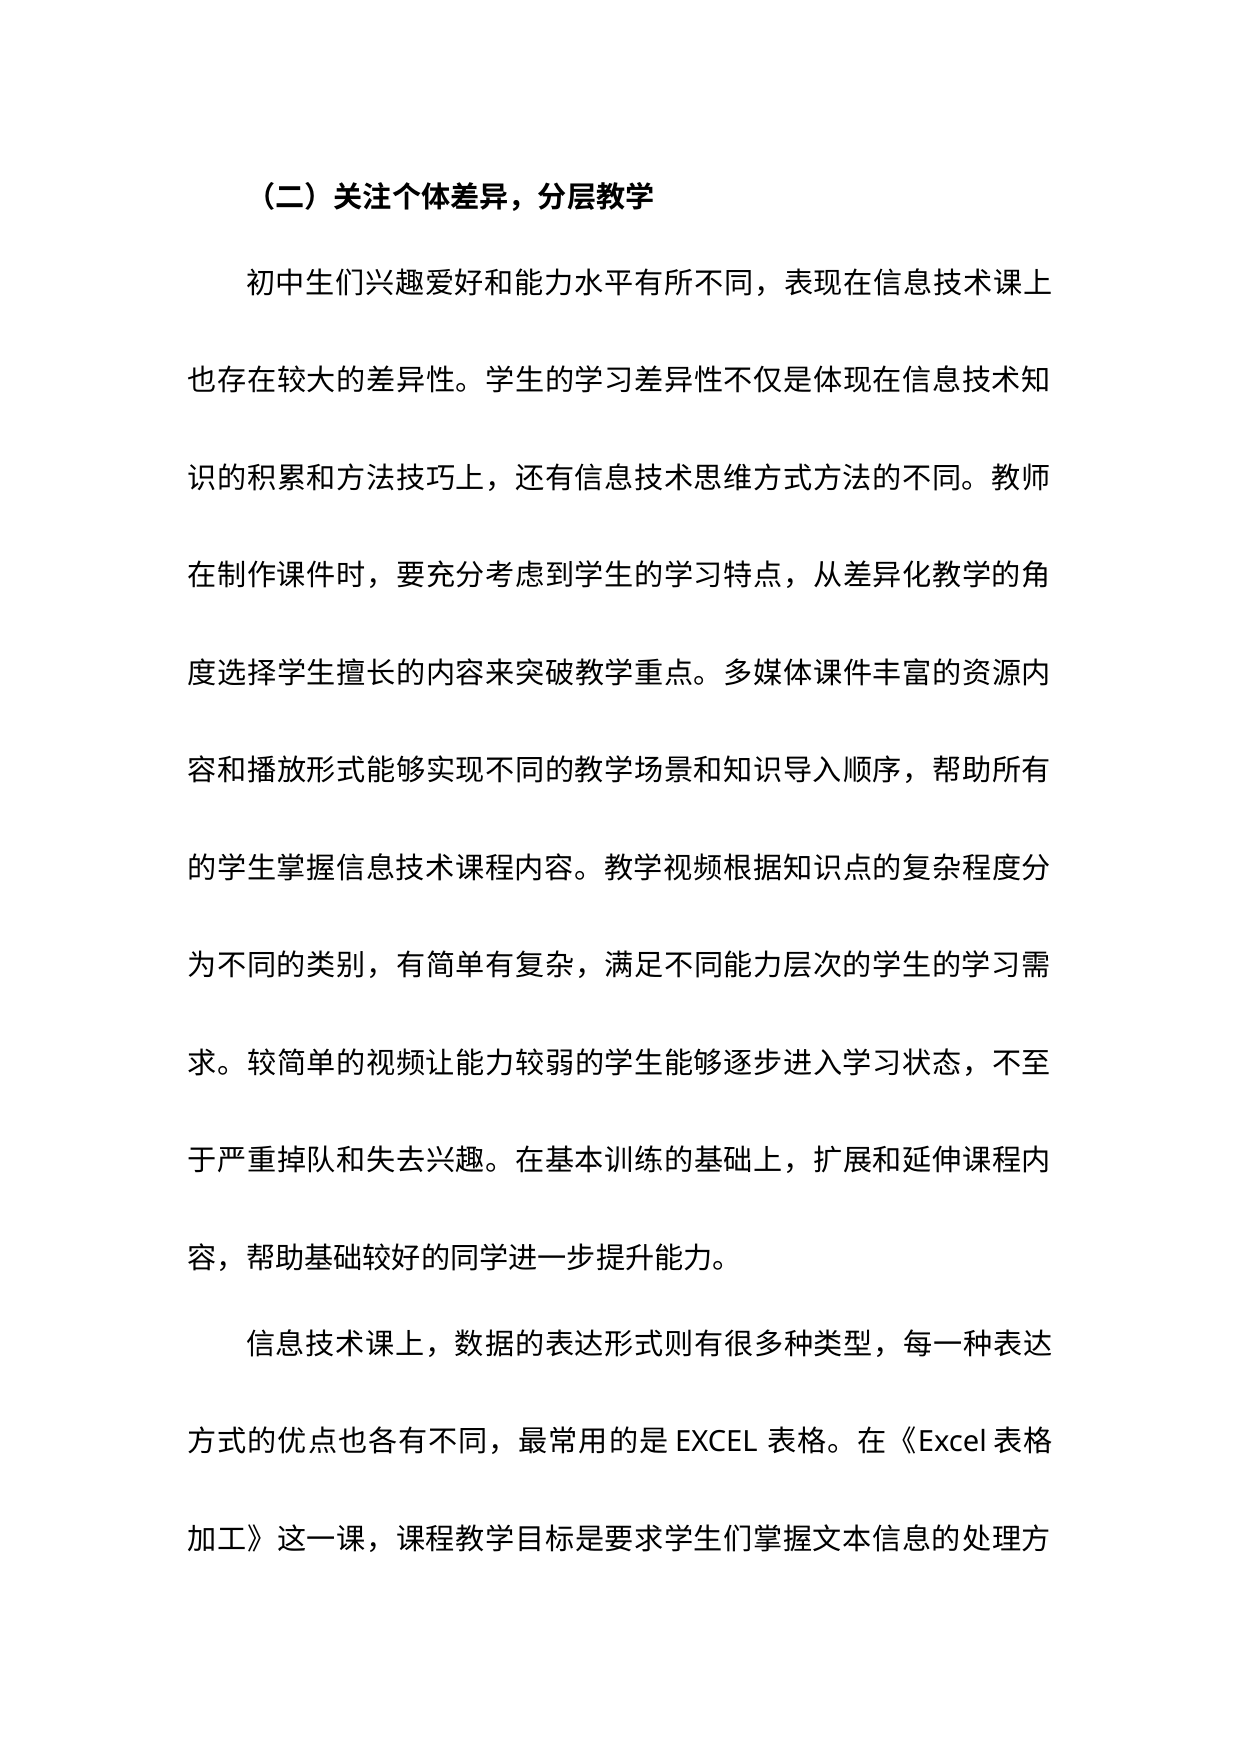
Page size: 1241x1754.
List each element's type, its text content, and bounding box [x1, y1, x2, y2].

text 初中生们兴趣爱好和能力水平有所不同，表现在信息技术课上也存在较大的差异性。学生的学习差异性不仅是体现在信息技术知识的积累和方法技巧上，还有信息技术思维方式方法的不同。教师在制作课件时，要充分考虑到学生的学习特点，从差异化教学的角度选择学生擅长的内容来突破教学重点。多媒体课件丰富的资源内容和播放形式能够实现不同的教学场景和知识导入顺序，帮助所有的学生掌握信息技术课程内容。教学视频根据知识点的复杂程度分为不同的类别，有简单有复杂，满足不同能力层次的学生的学习需求。较简单的视频让能力较弱的学生能够逐步进入学习状态，不至于严重掉队和失去兴趣。在基本训练的基础上，扩展和延伸课程内容，帮助基础较好的同学进一步提升能力。 [187, 248, 1053, 1288]
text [187, 1309, 1053, 1569]
text （二）关注个体差异，分层教学 [187, 162, 1053, 227]
